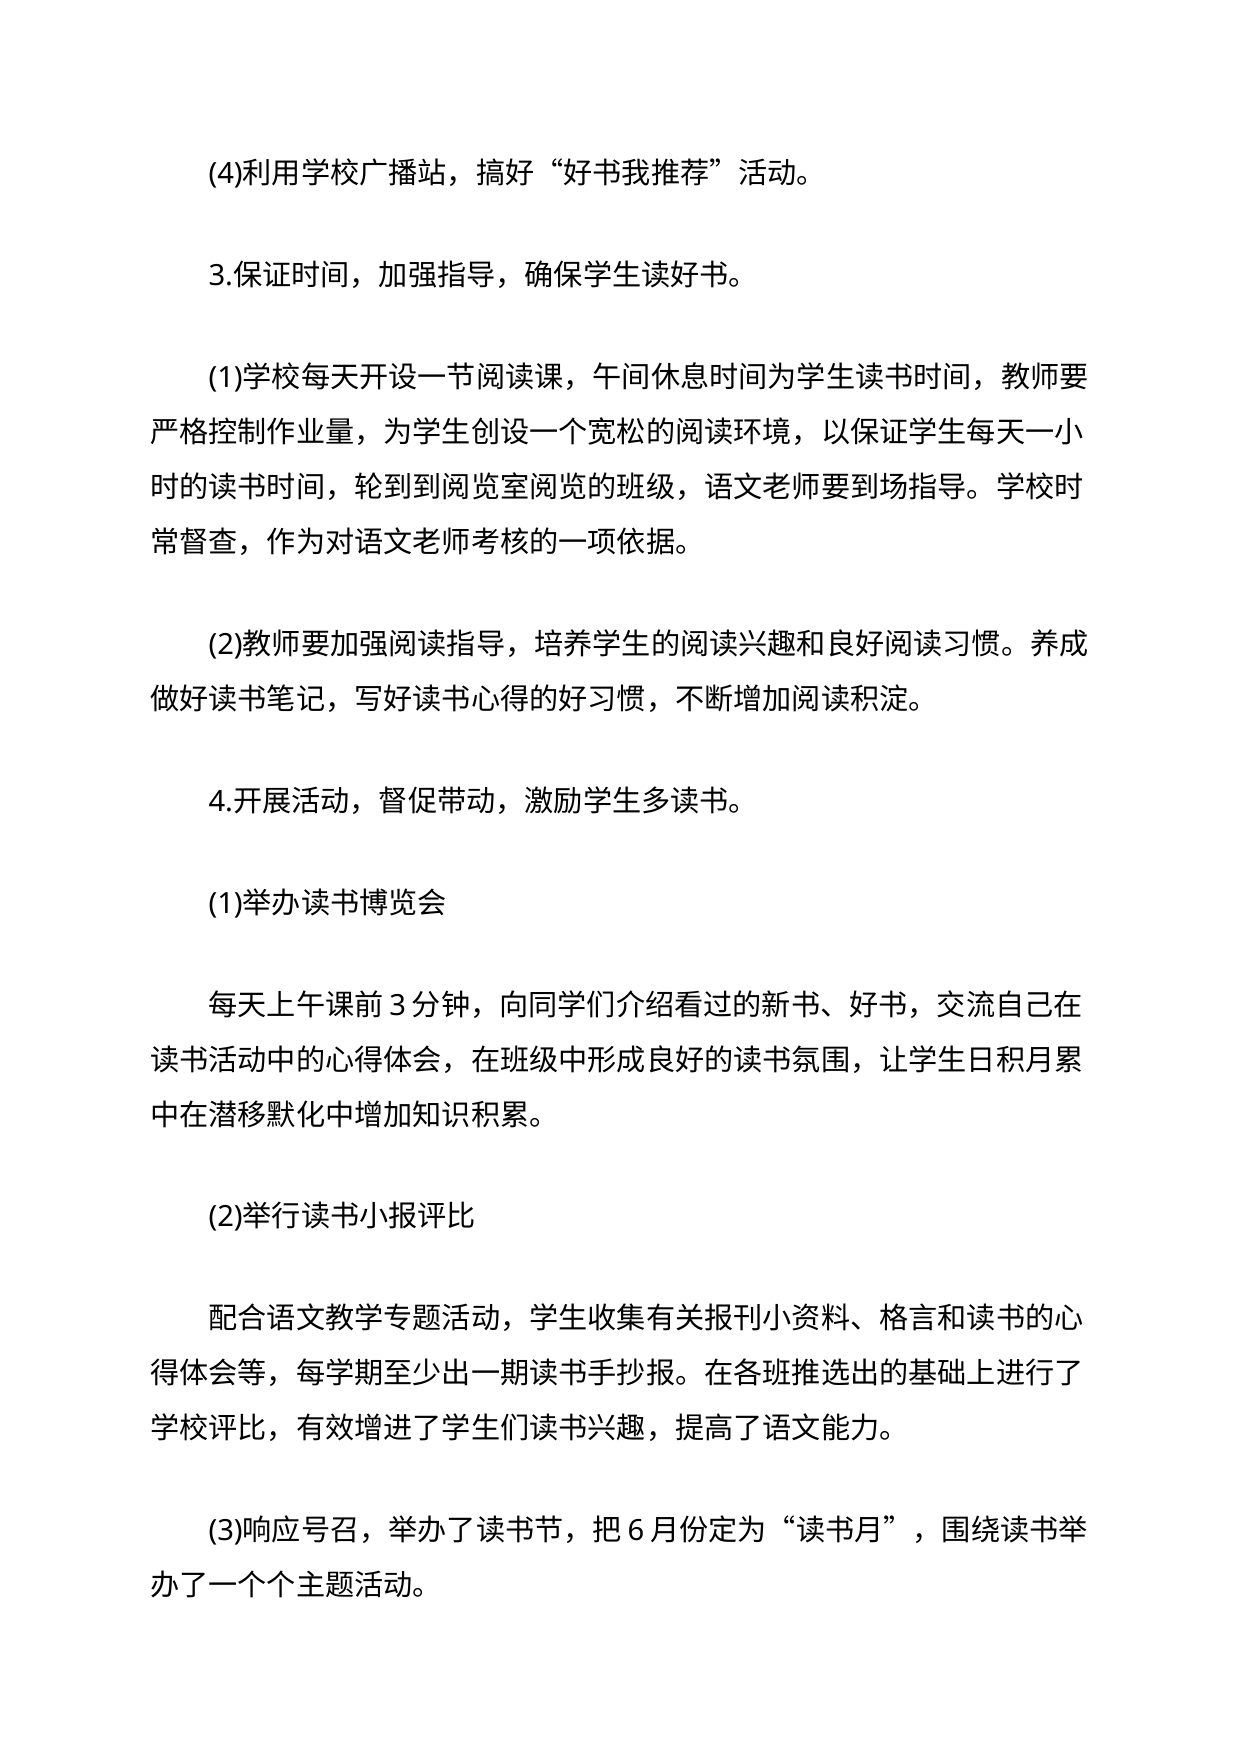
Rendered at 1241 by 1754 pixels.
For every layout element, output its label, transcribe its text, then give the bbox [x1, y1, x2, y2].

text (2)教师要加强阅读指导，培养学生的阅读兴趣和良好阅读习惯。养成做好读书笔记，写好读书心得的好习惯，不断增加阅读积淀。 [150, 621, 1090, 718]
text (3)响应号召，举办了读书节，把6月份定为“读书月”，围绕读书举办了一个个主题活动。 [150, 1506, 1090, 1604]
text 3.保证时间，加强指导，确保学生读好书。 [150, 252, 1090, 294]
text (1)举办读书博览会 [150, 879, 1090, 922]
text 4.开展活动，督促带动，激励学生多读书。 [150, 777, 1090, 820]
text 每天上午课前3分钟，向同学们介绍看过的新书、好书，交流自己在读书活动中的心得体会，在班级中形成良好的读书氛围，让学生日积月累中在潜移默化中增加知识积累。 [150, 981, 1090, 1133]
text 配合语文教学专题活动，学生收集有关报刊小资料、格言和读书的心得体会等，每学期至少出一期读书手抄报。在各班推选出的基础上进行了学校评比，有效增进了学生们读书兴趣，提高了语文能力。 [150, 1295, 1090, 1447]
text (1)学校每天开设一节阅读课，午间休息时间为学生读书时间，教师要严格控制作业量，为学生创设一个宽松的阅读环境，以保证学生每天一小时的读书时间，轮到到阅览室阅览的班级，语文老师要到场指导。学校时常督查，作为对语文老师考核的一项依据。 [150, 354, 1090, 561]
text (2)举行读书小报评比 [150, 1193, 1090, 1235]
text (4)利用学校广播站，搞好“好书我推荐”活动。 [150, 150, 1090, 192]
